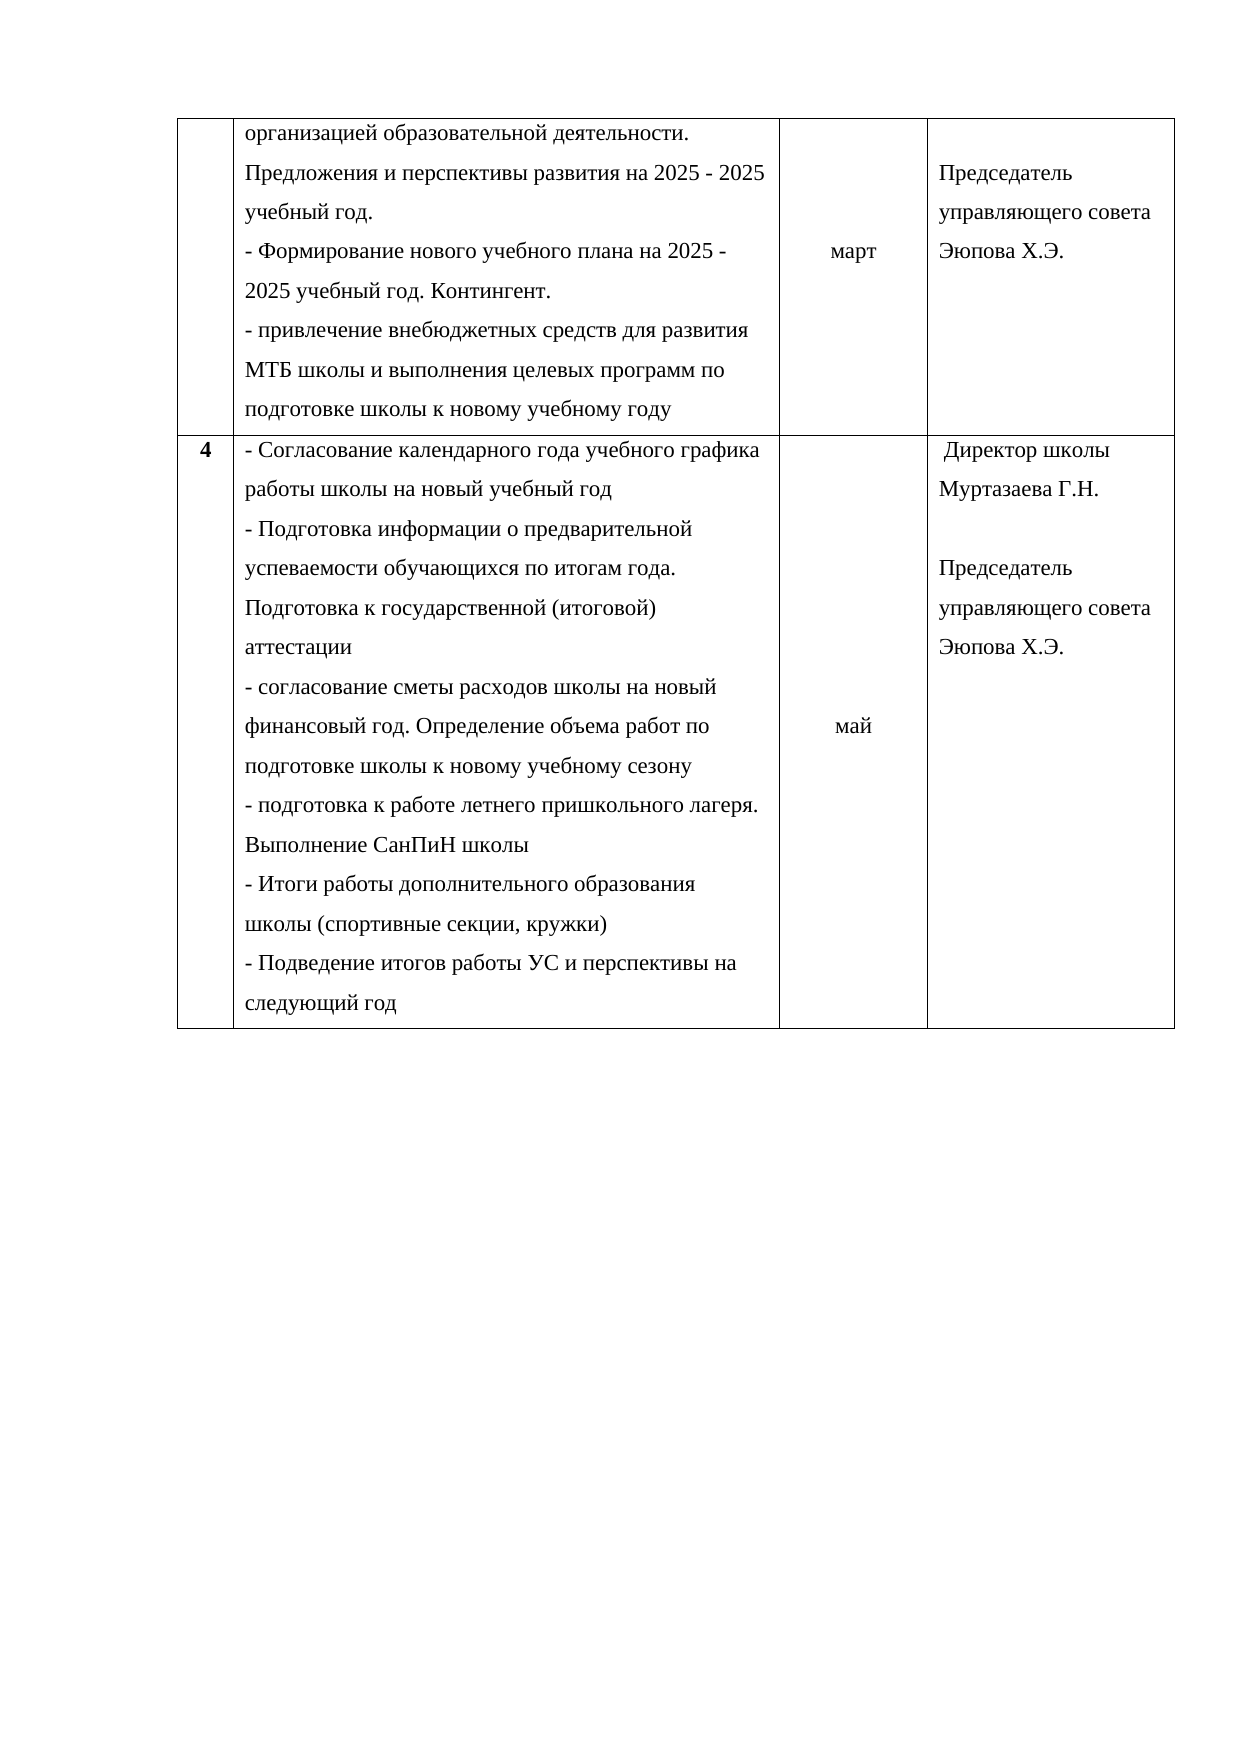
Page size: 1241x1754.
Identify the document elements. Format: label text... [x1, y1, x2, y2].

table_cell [234, 119, 779, 435]
table_cell май [780, 436, 927, 1028]
table_cell 4 [178, 436, 233, 1028]
table_cell март [780, 119, 927, 435]
table_cell - Согласование календарного года учебного графика работы школы на новый учебный год - Подготовка информации о предварительной успеваемости обучающихся по итогам года. Подготовка к государственной (итоговой) аттестации - согласование сметы расходов школы на новый финансовый год. Определение объема работ по подготовке школы к новому учебному сезону - подготовка к работе летнего пришкольного лагеря. Выполнение СанПиН школы - Итоги работы дополнительного образования школы (спортивные секции, кружки) - Подведение итогов работы УС и перспективы на следующий год [234, 436, 779, 1028]
table_cell 3 [178, 119, 233, 435]
table_cell Директор школы Муртазаева Г.Н. Председатель управляющего совета Эюпова Х.Э. [928, 436, 1174, 1028]
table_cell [928, 119, 1174, 435]
